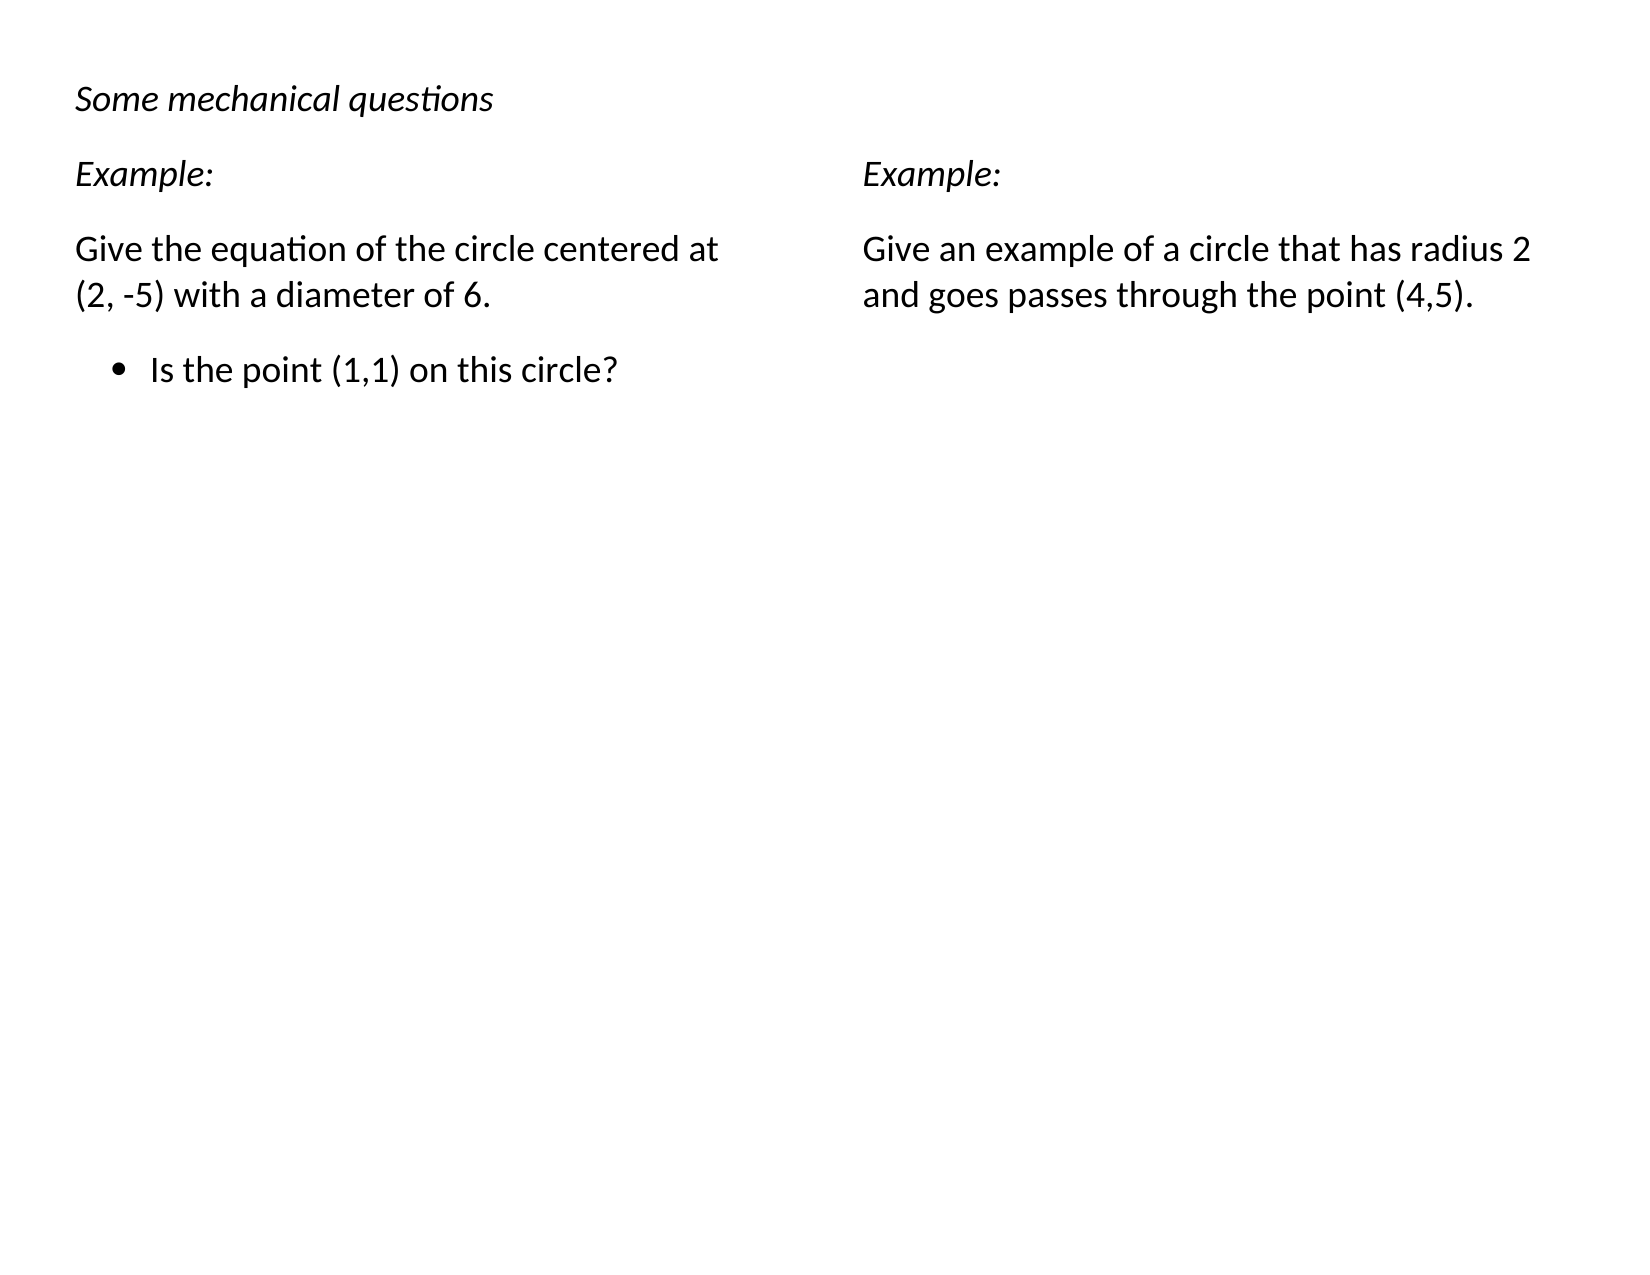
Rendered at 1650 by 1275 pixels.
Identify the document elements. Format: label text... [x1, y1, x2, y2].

text Give the equation of the circle centered at (2, -5) with a diameter of 6. [75, 225, 787, 317]
text Give an example of a circle that has radius 2 and goes passes through the point (4,5). [862, 225, 1575, 317]
text Example: [75, 150, 787, 196]
text Some mechanical questions [75, 75, 787, 121]
list Is the point (1,1) on this circle? [112, 346, 787, 392]
text Example: [862, 150, 1575, 196]
